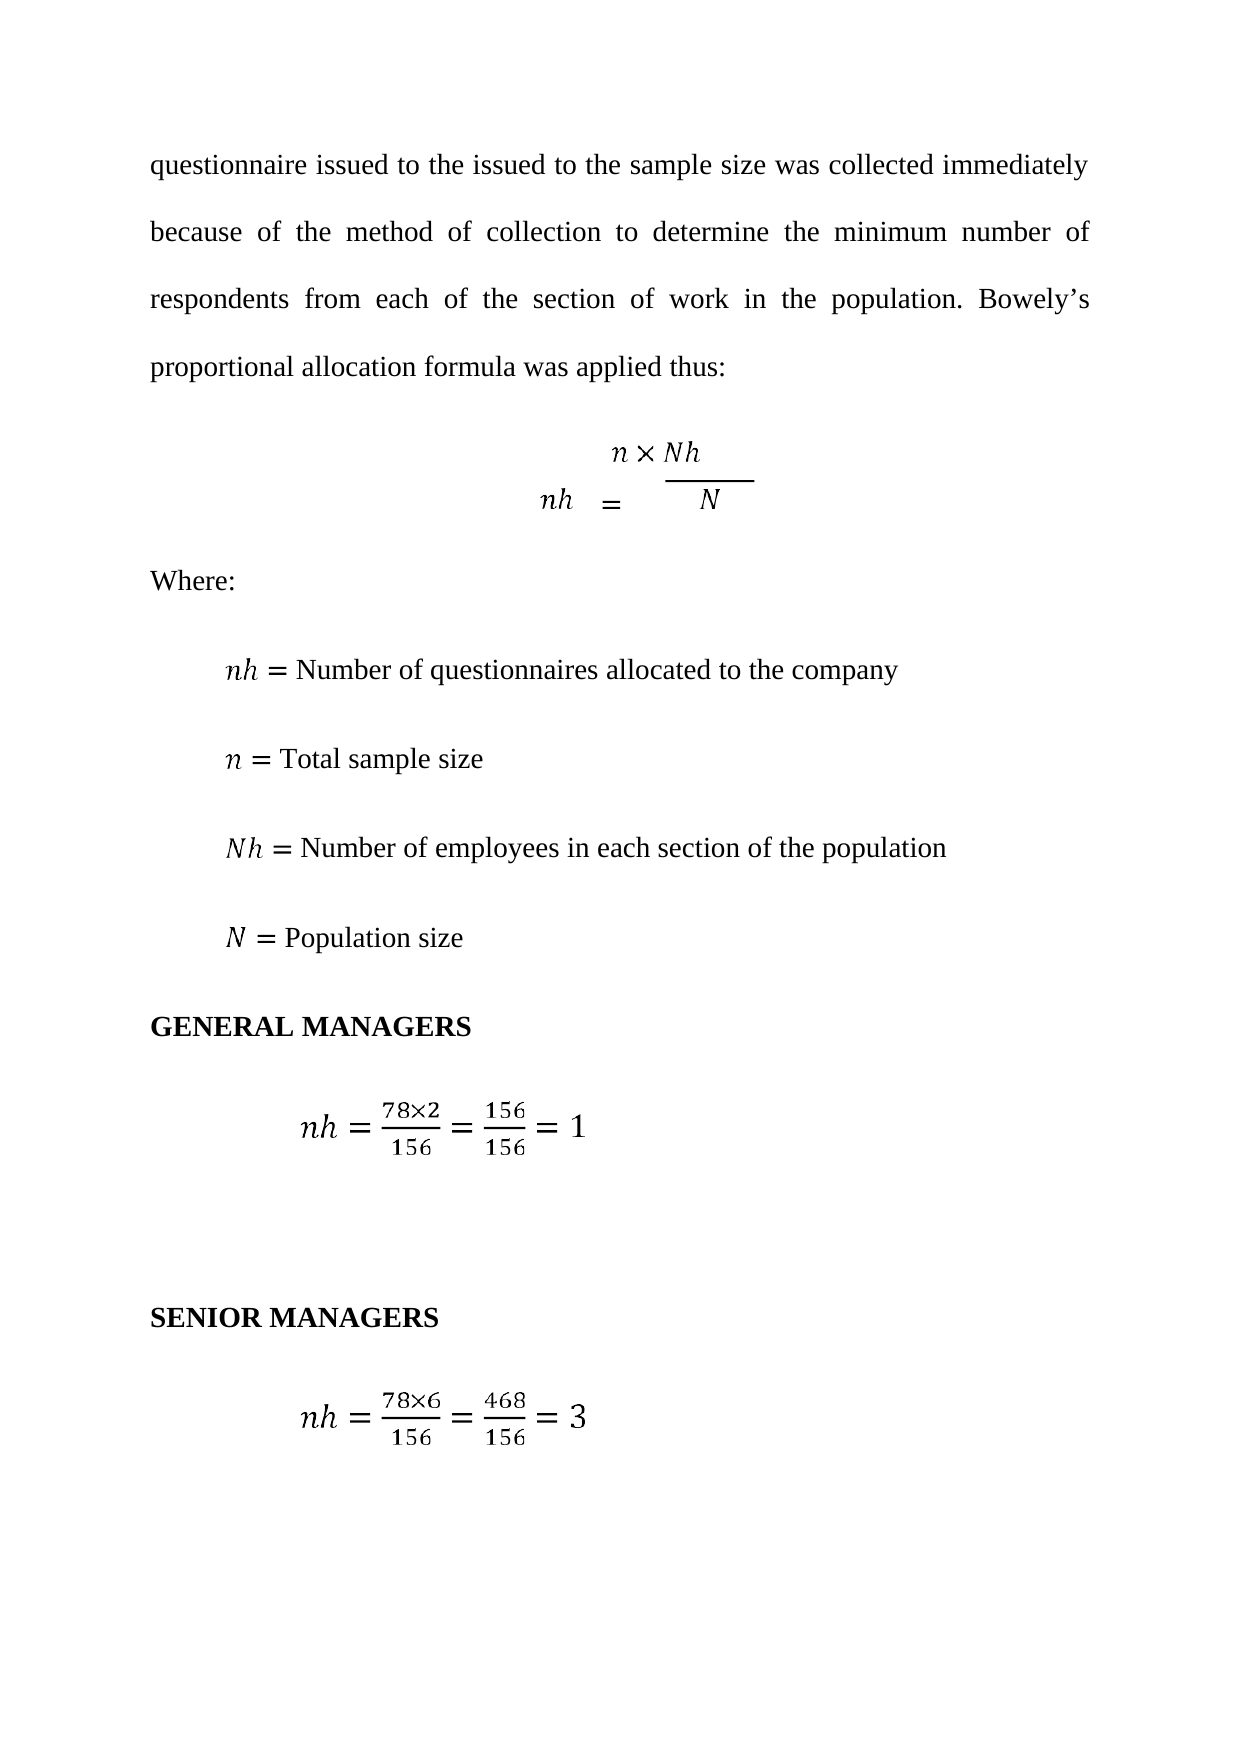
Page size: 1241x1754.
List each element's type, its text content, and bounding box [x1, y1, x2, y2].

text Total sample size [279, 741, 1182, 775]
text Number of questionnaires allocated to the company [296, 652, 1182, 685]
picture [637, 445, 654, 462]
picture [225, 927, 246, 947]
picture [486, 1428, 525, 1445]
picture [571, 1404, 585, 1428]
text Population size [284, 920, 1182, 953]
picture [225, 754, 242, 769]
picture [300, 1114, 337, 1138]
picture [663, 441, 700, 462]
picture [383, 1392, 409, 1408]
picture [225, 658, 258, 680]
picture [611, 447, 628, 462]
text questionnaire issued to the issued to the sample size was collected immediately because of the method of collection to determine the minimum number of respondents from each of the section of work in the population. Bowely’s proportional allocation formula was applied thus: [150, 147, 1090, 382]
text Number of employees in each section of the population [172, 831, 1075, 864]
picture [300, 1404, 337, 1428]
picture [411, 1104, 425, 1118]
picture [383, 1102, 409, 1118]
picture [571, 1114, 585, 1137]
subtitle GENERAL MANAGERS [150, 1009, 1182, 1043]
picture [486, 1101, 525, 1118]
picture [225, 837, 263, 858]
picture [699, 489, 720, 509]
picture [392, 1138, 431, 1155]
picture [392, 1428, 431, 1445]
picture [411, 1394, 425, 1408]
text Where: [150, 563, 1182, 597]
picture [484, 1392, 525, 1408]
picture [428, 1392, 440, 1408]
picture [486, 1138, 525, 1155]
picture [540, 488, 573, 509]
text SENIOR MANAGERS [150, 1300, 1182, 1333]
